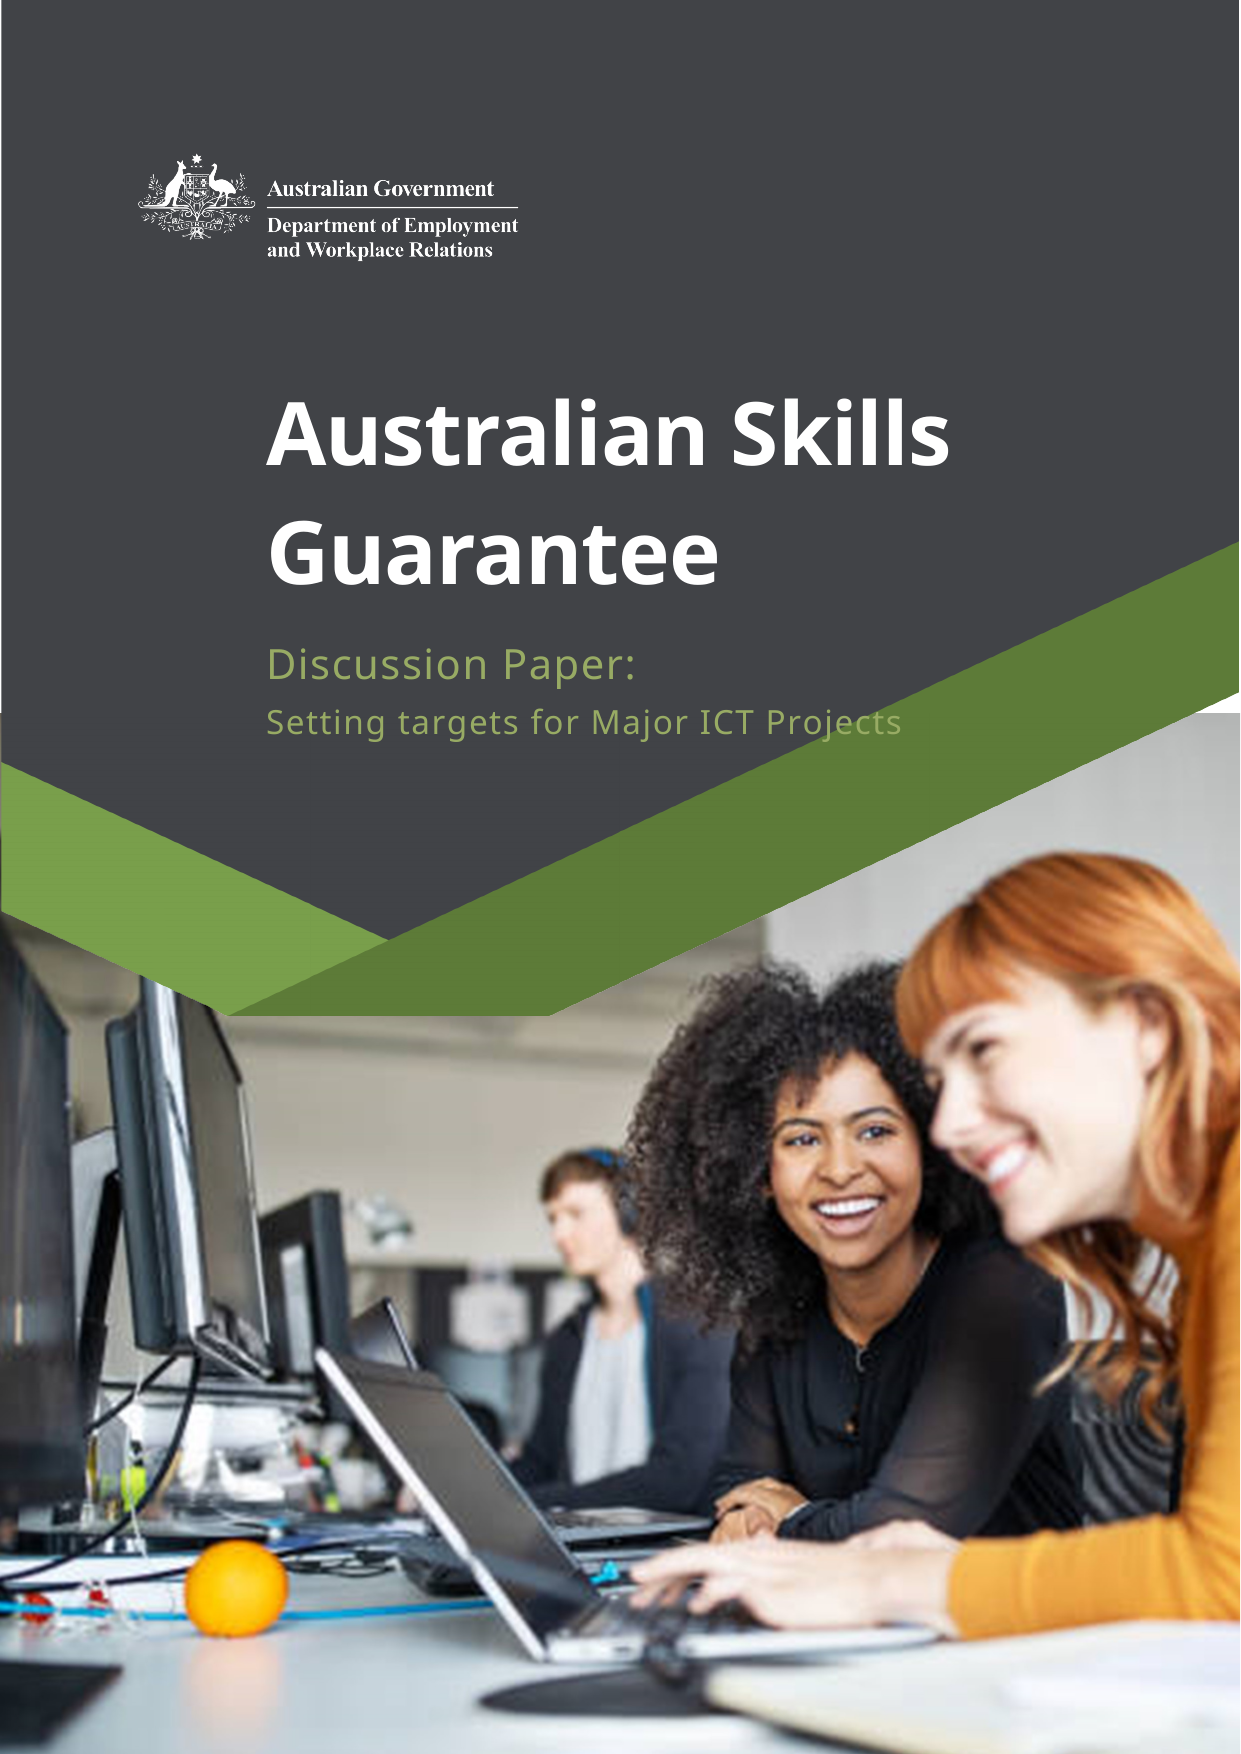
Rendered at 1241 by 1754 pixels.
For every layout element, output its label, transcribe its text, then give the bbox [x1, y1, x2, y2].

subtitle Discussion Paper: Setting targets for Major ICT Projects [266, 635, 1090, 744]
picture [0, 0, 1241, 1754]
subtitle Australian Skills Guarantee [266, 372, 1090, 610]
